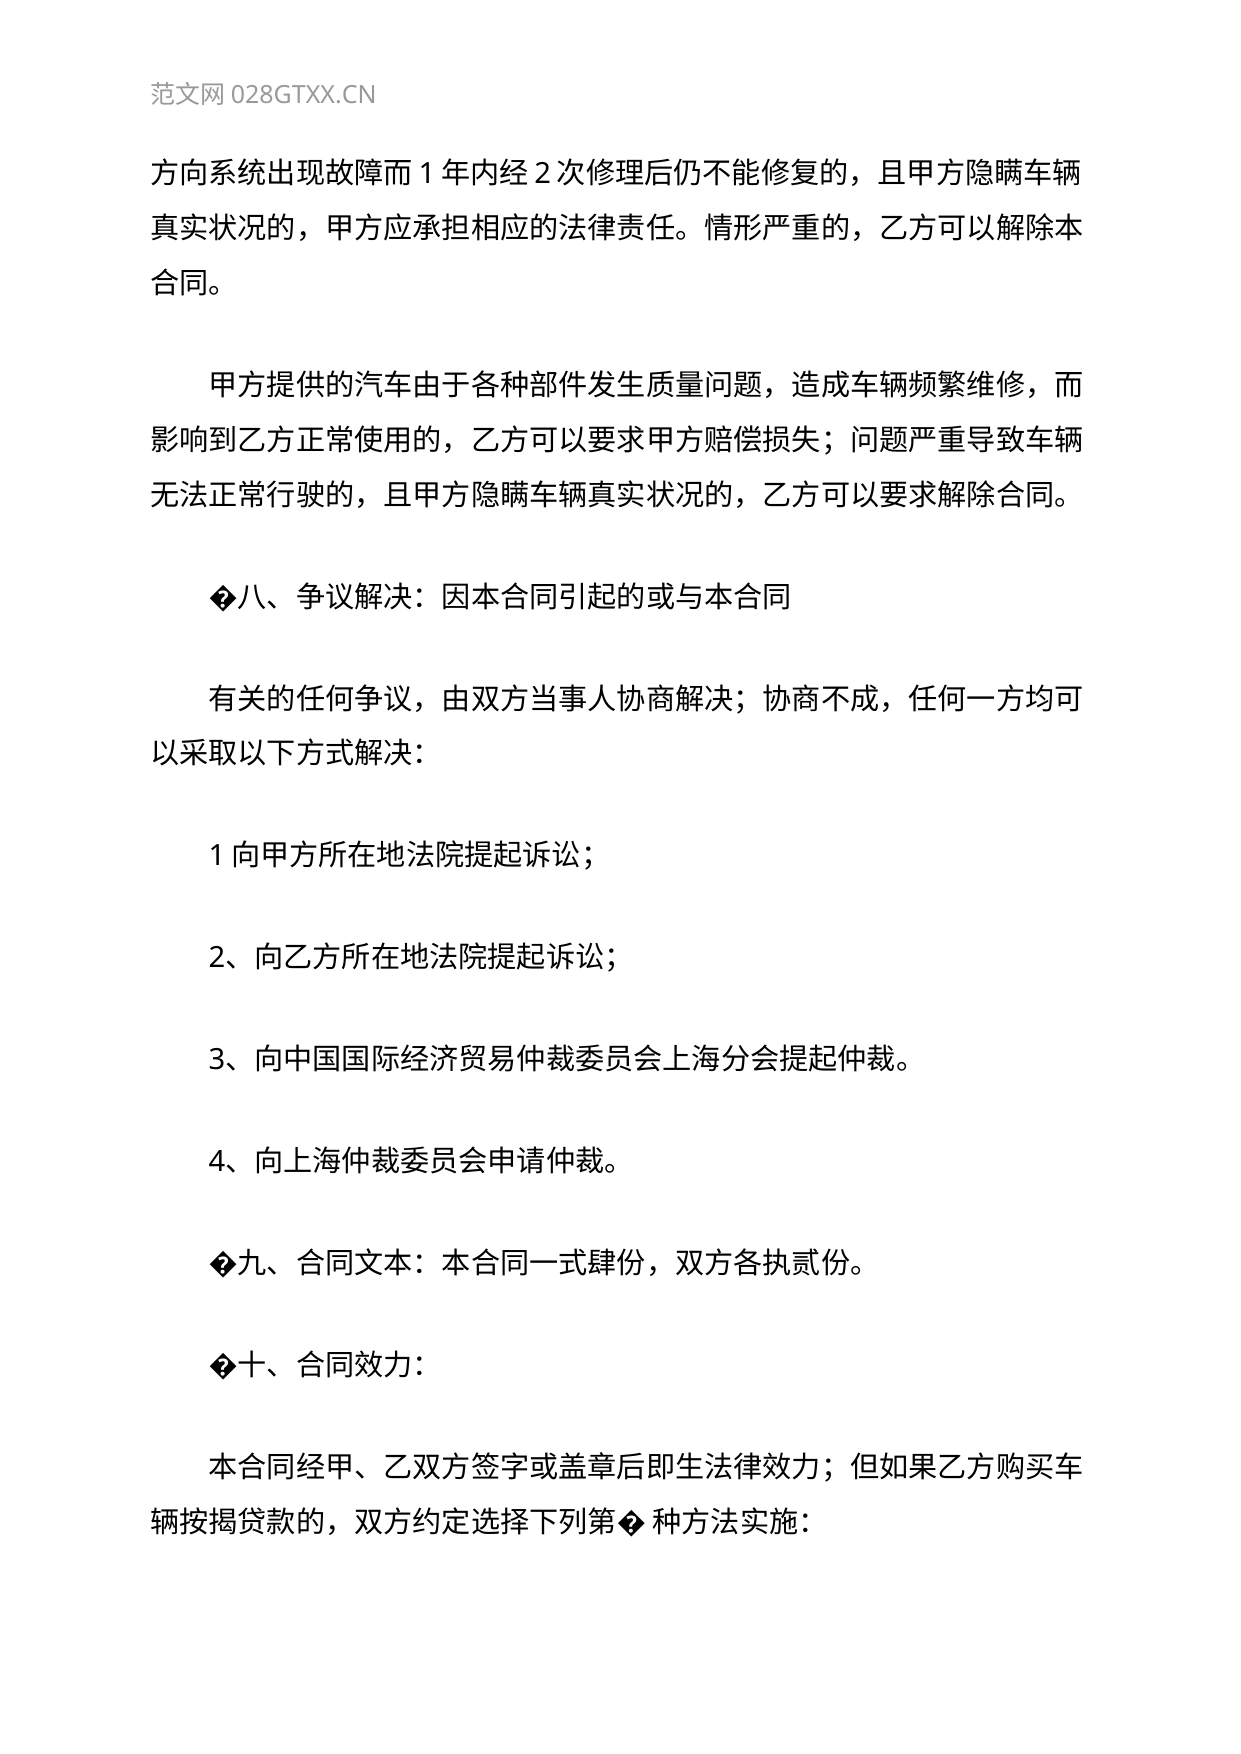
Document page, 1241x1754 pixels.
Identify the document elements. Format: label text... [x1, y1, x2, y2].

text 本合同经甲、乙双方签字或盖章后即生法律效力；但如果乙方购买车辆按揭贷款的，双方约定选择下列第� 种方法实施： [150, 1444, 1090, 1541]
text �九、合同文本：本合同一式肆份，双方各执贰份。 [150, 1240, 1090, 1282]
text �十、合同效力： [150, 1342, 1090, 1384]
text �八、争议解决：因本合同引起的或与本合同 [150, 573, 1090, 616]
text 3、向中国国际经济贸易仲裁委员会上海分会提起仲裁。 [150, 1036, 1090, 1078]
text 甲方提供的汽车由于各种部件发生质量问题，造成车辆频繁维修，而影响到乙方正常使用的，乙方可以要求甲方赔偿损失；问题严重导致车辆无法正常行驶的，且甲方隐瞒车辆真实状况的，乙方可以要求解除合同。 [150, 362, 1090, 514]
text 4、向上海仲裁委员会申请仲裁。 [150, 1138, 1090, 1180]
text 2、向乙方所在地法院提起诉讼； [150, 934, 1090, 976]
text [150, 150, 1090, 302]
text 有关的任何争议，由双方当事人协商解决；协商不成，任何一方均可以采取以下方式解决： [150, 675, 1090, 772]
text 1向甲方所在地法院提起诉讼； [150, 832, 1090, 874]
